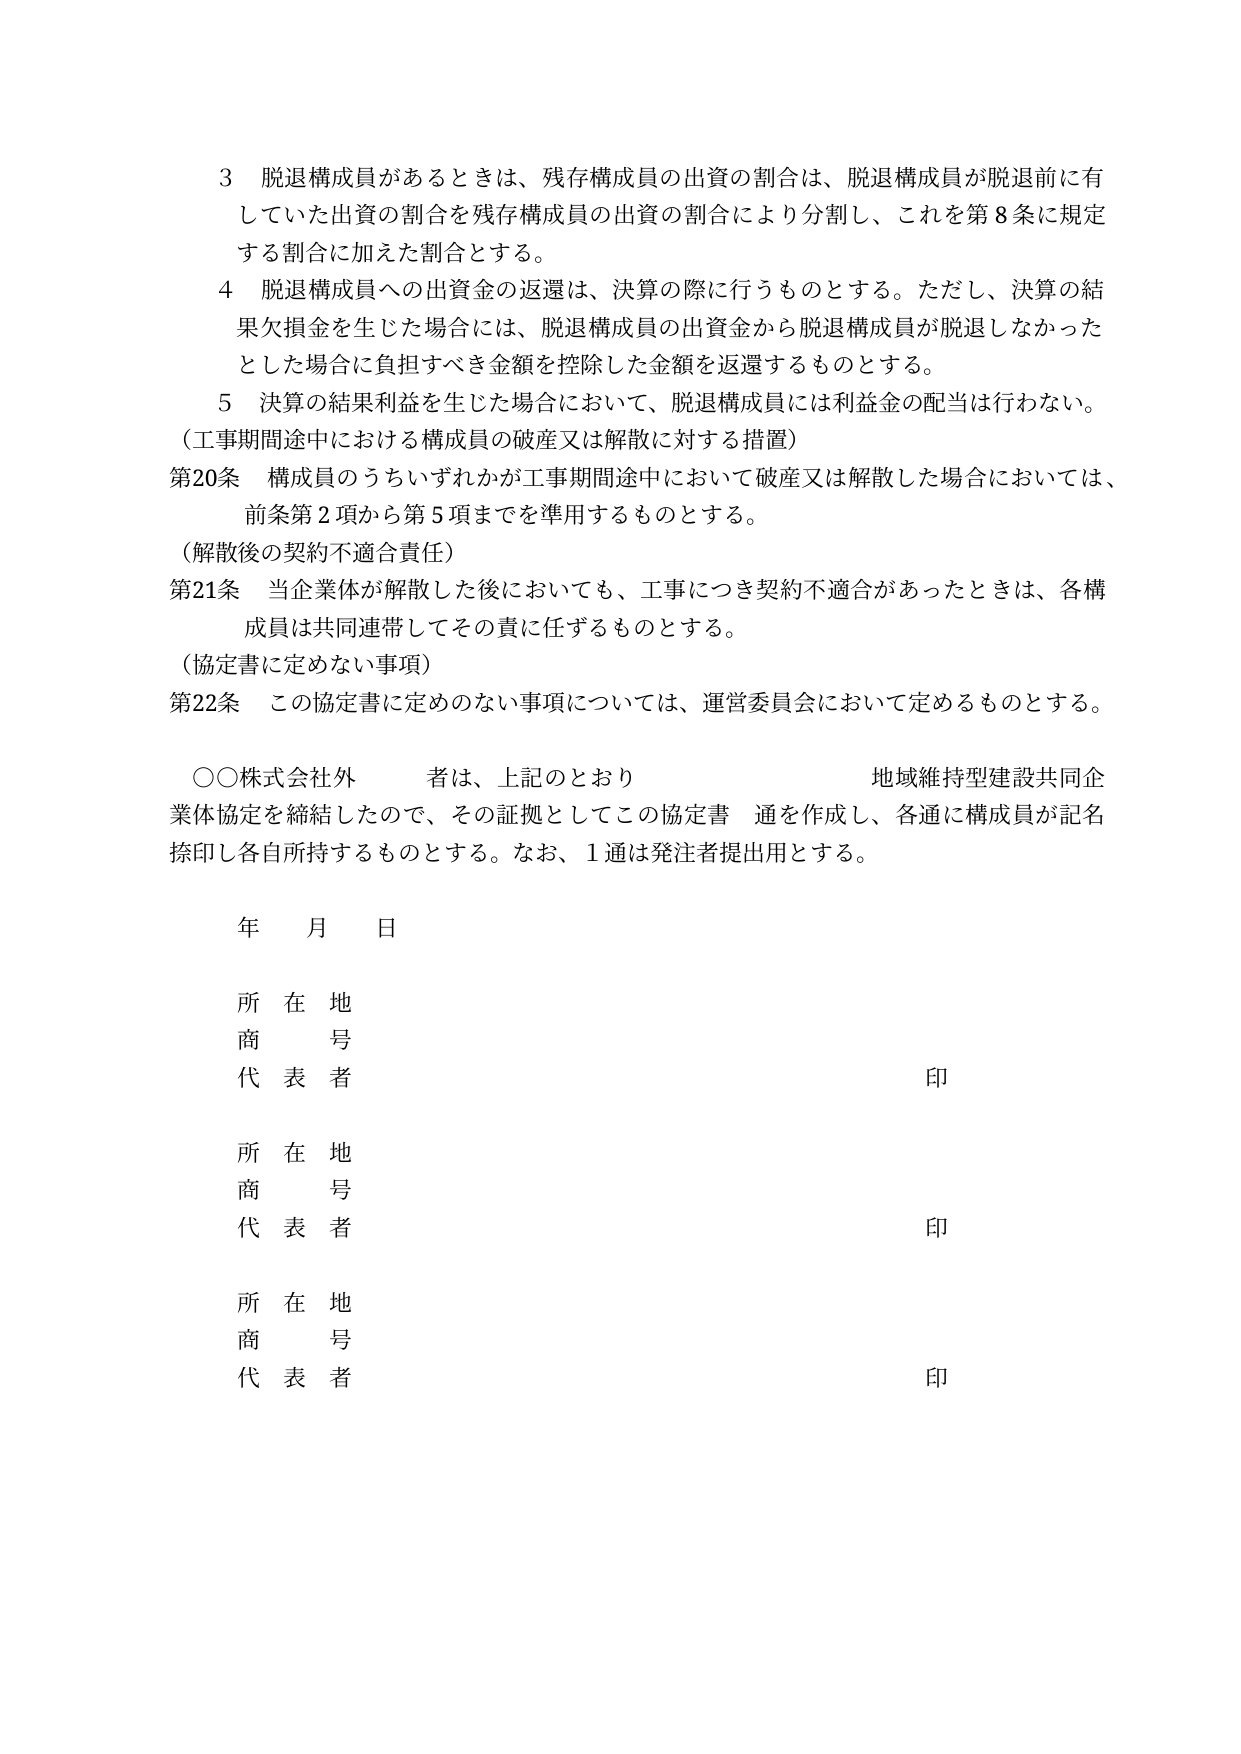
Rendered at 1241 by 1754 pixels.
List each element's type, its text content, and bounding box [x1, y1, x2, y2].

text 商 号 [169, 1320, 1106, 1357]
text ○○株式会社外 者は、上記のとおり 地域維持型建設共同企業体協定を締結したので、その証拠としてこの協定書 通を作成し、各通に構成員が記名捺印し各自所持するものとする。なお、１通は発注者提出用とする。 [169, 757, 1106, 870]
list 当企業体が解散した後においても、工事につき契約不適合があったときは、各構成員は共同連帯してその責に任ずるものとする。 [169, 570, 1106, 645]
text 代 表 者 印 [169, 1057, 1106, 1095]
text 代 表 者 印 [169, 1207, 1106, 1245]
text 代 表 者 印 [169, 1357, 1106, 1395]
text 所 在 地 [169, 1282, 1106, 1320]
text ３ 脱退構成員があるときは、残存構成員の出資の割合は、脱退構成員が脱退前に有していた出資の割合を残存構成員の出資の割合により分割し、これを第8条に規定する割合に加えた割合とする。 [191, 157, 1106, 270]
text （工事期間途中における構成員の破産又は解散に対する措置） [169, 420, 1106, 457]
text ４ 脱退構成員への出資金の返還は、決算の際に行うものとする。ただし、決算の結果欠損金を生じた場合には、脱退構成員の出資金から脱退構成員が脱退しなかったとした場合に負担すべき金額を控除した金額を返還するものとする。 [191, 270, 1106, 382]
text ５ 決算の結果利益を生じた場合において、脱退構成員には利益金の配当は行わない。 [191, 382, 1106, 420]
text （解散後の契約不適合責任） [169, 532, 1106, 570]
text 所 在 地 [169, 1132, 1106, 1170]
text 年 月 日 [169, 907, 1106, 945]
text 商 号 [169, 1020, 1106, 1057]
text （協定書に定めない事項） [169, 645, 1106, 682]
list 構成員のうちいずれかが工事期間途中において破産又は解散した場合においては、前条第2項から第5項までを準用するものとする。 [169, 457, 1106, 532]
text 商 号 [169, 1170, 1106, 1207]
text 所 在 地 [169, 982, 1106, 1020]
list この協定書に定めのない事項については、運営委員会において定めるものとする。 [169, 682, 1106, 720]
